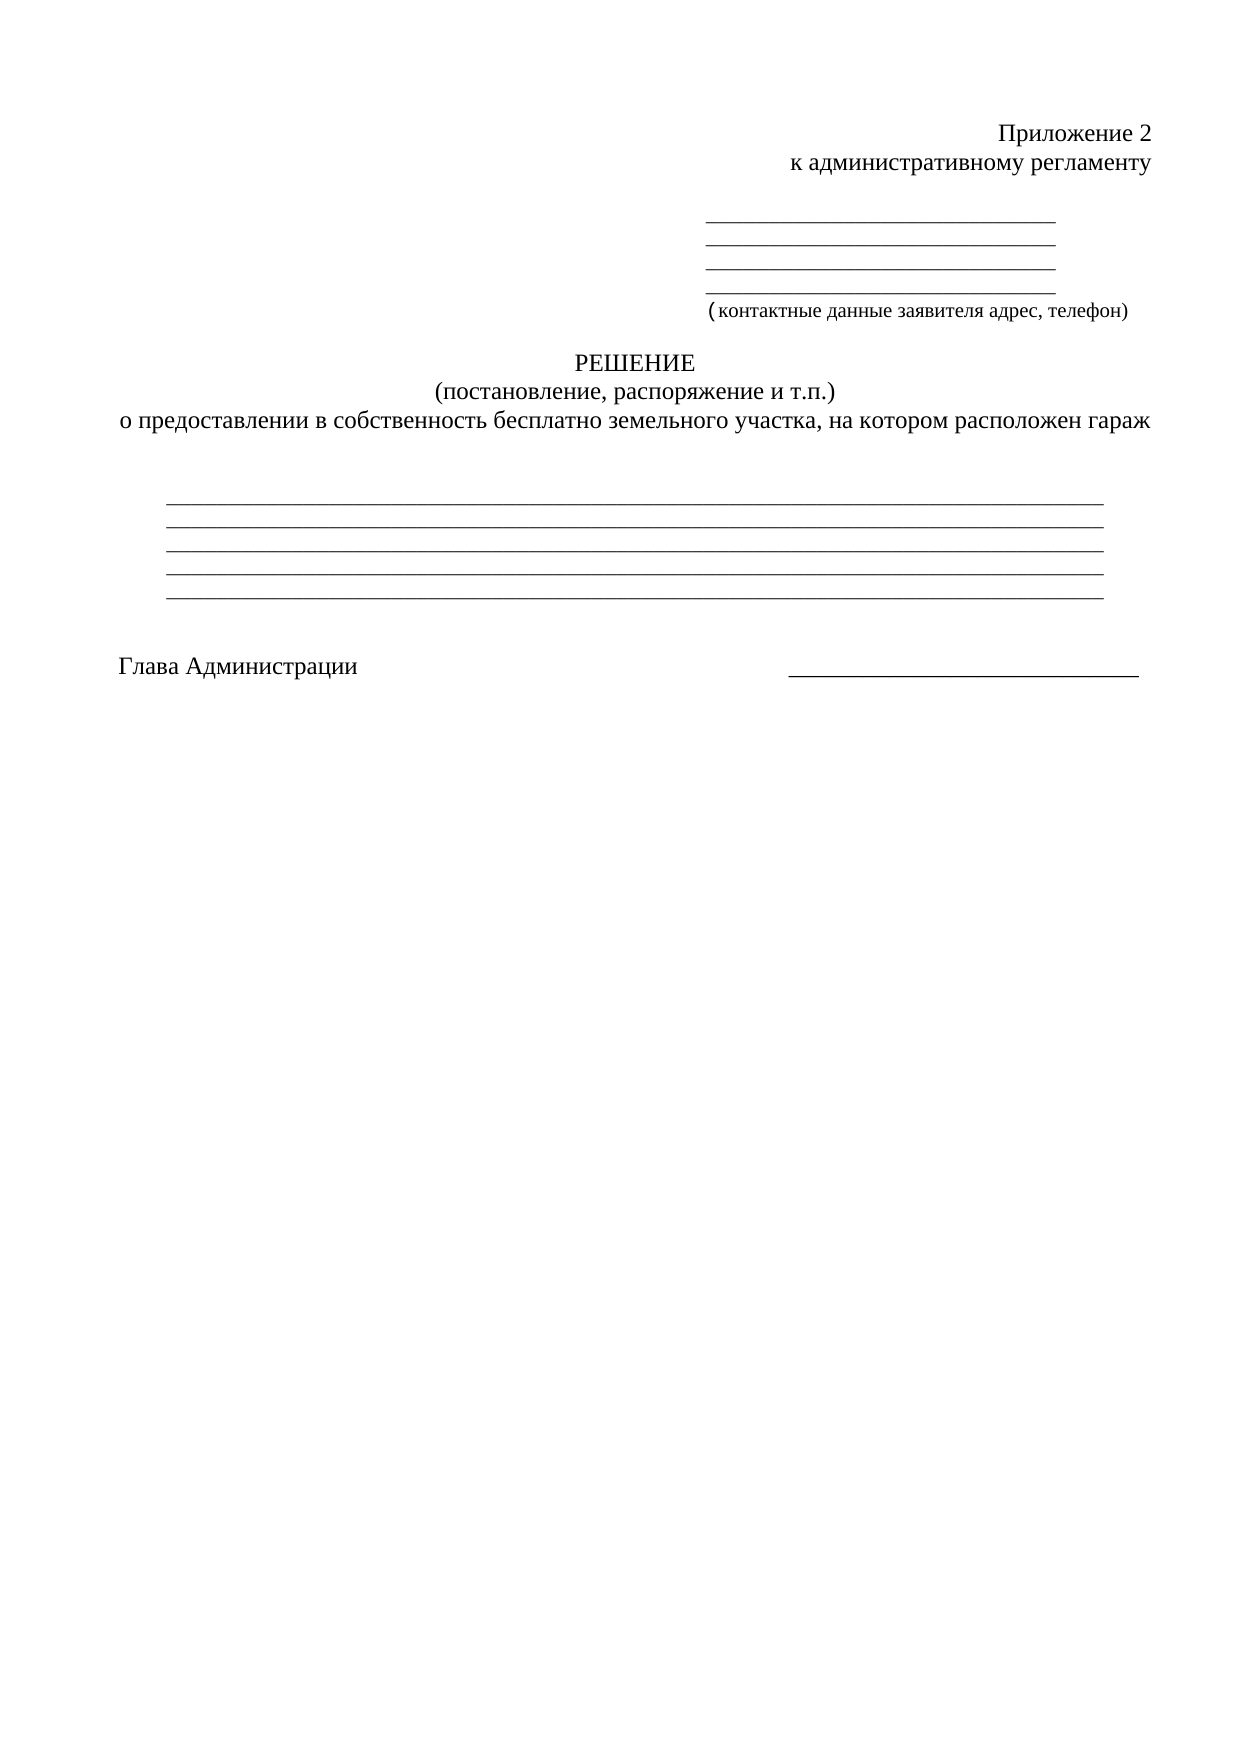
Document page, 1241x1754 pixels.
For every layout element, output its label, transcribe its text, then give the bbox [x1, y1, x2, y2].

text ____________________________ [118, 227, 1152, 251]
text ___________________________________________________________________________ [118, 509, 1152, 533]
text ___________________________________________________________________________ [118, 533, 1152, 557]
text ___________________________________________________________________________ [118, 486, 1152, 509]
text Приложение 2 [118, 118, 1152, 147]
text о предоставлении в собственность бесплатно земельного участка, на котором расположен гараж [118, 405, 1152, 434]
text (контактные данные заявителя адрес, телефон) [118, 298, 1152, 324]
text ____________________________ [118, 204, 1152, 227]
text ___________________________________________________________________________ [118, 580, 1152, 604]
text ____________________________ [118, 275, 1152, 298]
text Глава Администрации ____________________________ [118, 651, 1152, 680]
text к административному регламенту [118, 147, 1152, 176]
text ___________________________________________________________________________ [118, 557, 1152, 580]
text (постановление, распоряжение и т.п.) [118, 376, 1152, 405]
text РЕШЕНИЕ [118, 348, 1152, 376]
text ____________________________ [118, 251, 1152, 275]
